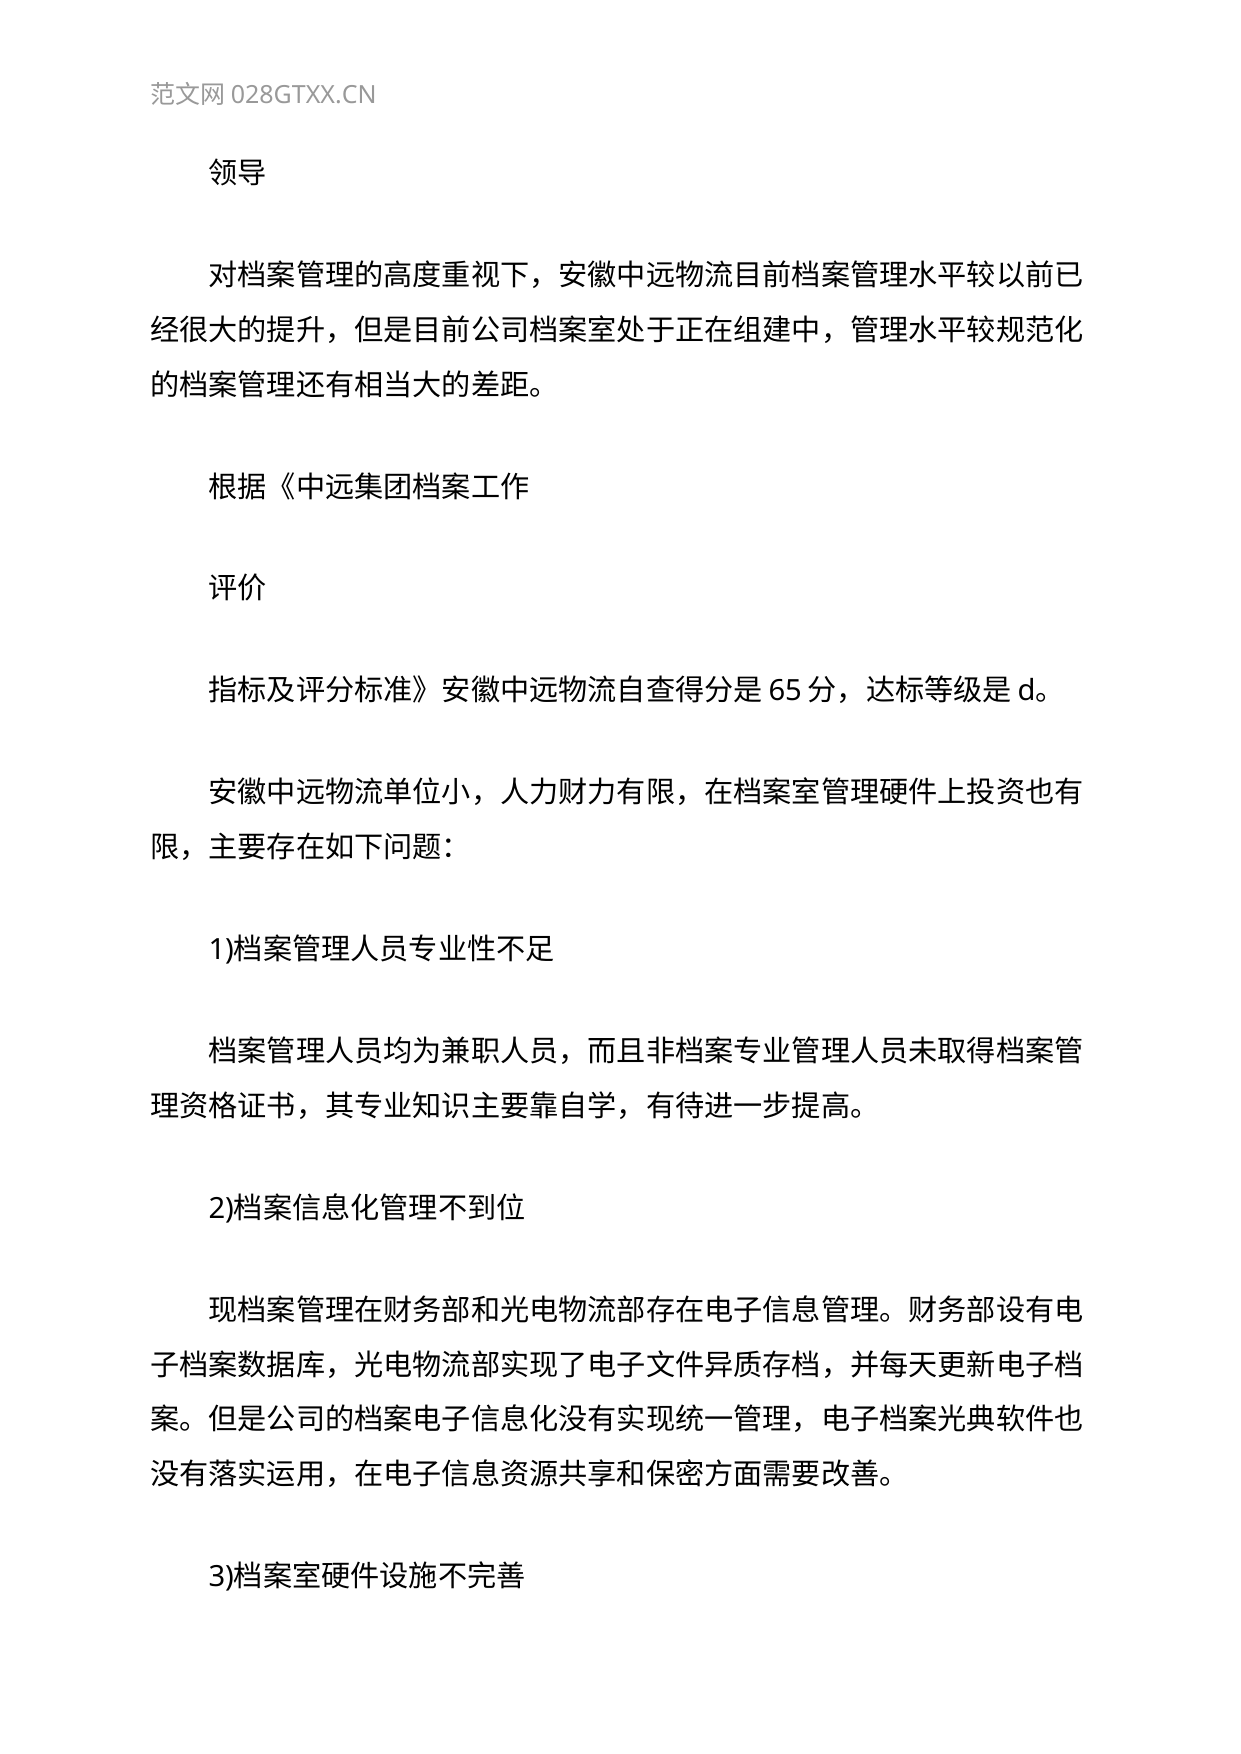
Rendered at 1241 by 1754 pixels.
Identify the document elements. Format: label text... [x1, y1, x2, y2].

text 评价 [150, 565, 1090, 607]
text 档案管理人员均为兼职人员，而且非档案专业管理人员未取得档案管理资格证书，其专业知识主要靠自学，有待进一步提高。 [150, 1027, 1090, 1125]
text 3)档案室硬件设施不完善 [150, 1553, 1090, 1595]
text 现档案管理在财务部和光电物流部存在电子信息管理。财务部设有电子档案数据库，光电物流部实现了电子文件异质存档，并每天更新电子档案。但是公司的档案电子信息化没有实现统一管理，电子档案光典软件也没有落实运用，在电子信息资源共享和保密方面需要改善。 [150, 1286, 1090, 1493]
text 安徽中远物流单位小，人力财力有限，在档案室管理硬件上投资也有限，主要存在如下问题： [150, 769, 1090, 866]
text 对档案管理的高度重视下，安徽中远物流目前档案管理水平较以前已经很大的提升，但是目前公司档案室处于正在组建中，管理水平较规范化的档案管理还有相当大的差距。 [150, 252, 1090, 404]
text 2)档案信息化管理不到位 [150, 1184, 1090, 1227]
text 根据《中远集团档案工作 [150, 463, 1090, 506]
text 1)档案管理人员专业性不足 [150, 926, 1090, 968]
text 指标及评分标准》安徽中远物流自查得分是65分，达标等级是d。 [150, 667, 1090, 709]
text 领导 [150, 150, 1090, 192]
